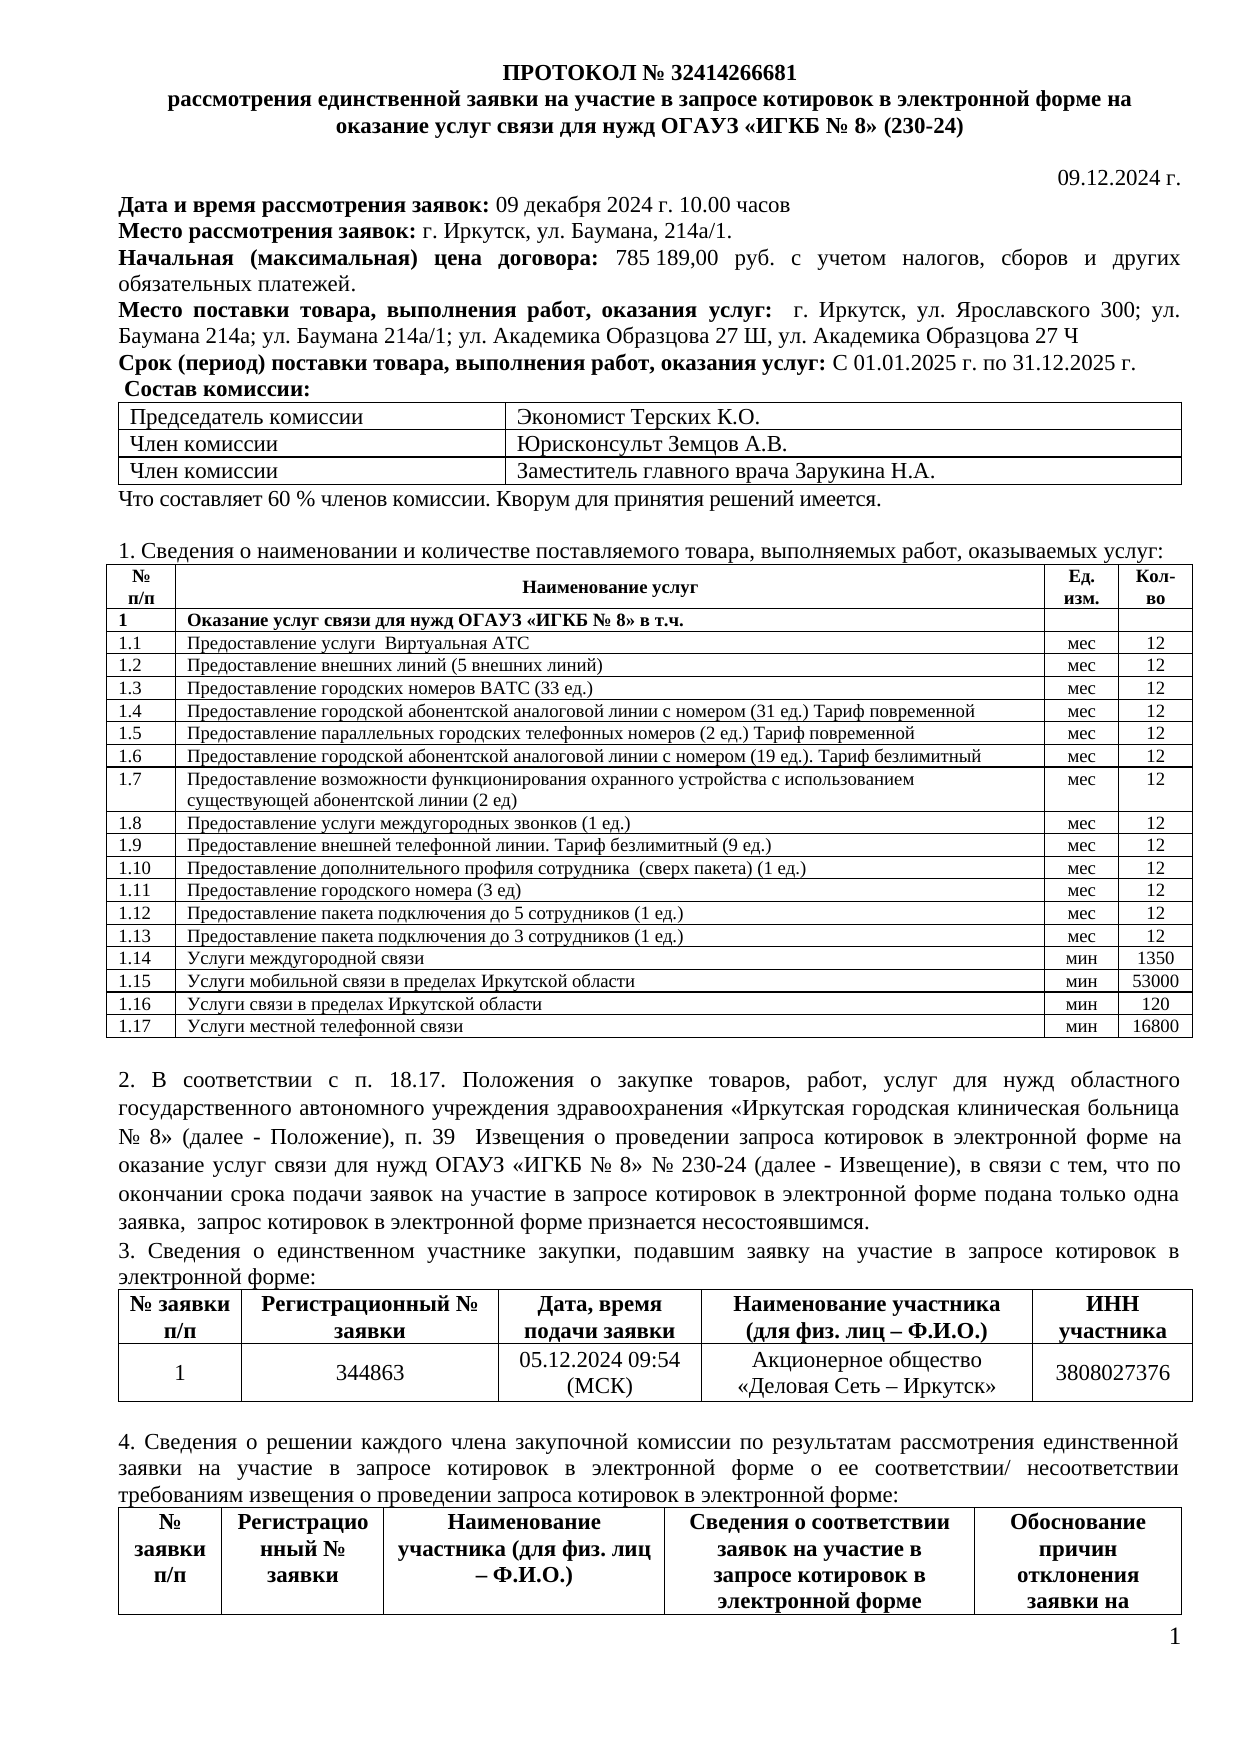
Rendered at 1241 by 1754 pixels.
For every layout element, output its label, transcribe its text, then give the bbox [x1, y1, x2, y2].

text Место рассмотрения заявок: г. Иркутск, ул. Баумана, 214а/1. [118, 217, 1181, 243]
text Место поставки товара, выполнения работ, оказания услуг: г. Иркутск, ул. Ярославского 300; ул. Баумана 214а; ул. Баумана 214а/1; ул. Академика Образцова 27 Ш, ул. Академика Образцова 27 Ч [118, 296, 1181, 349]
table_cell Предоставление возможности функционирования охранного устройства с использованием существующей абонентской линии (2 ед) [176, 768, 1044, 811]
table_cell 1.4 [107, 700, 175, 721]
table_header Дата, время подачи заявки [499, 1290, 701, 1343]
table_cell Предоставление городских номеров ВАТС (33 ед.) [176, 677, 1044, 698]
table_header Регистрационный № заявки [242, 1290, 498, 1343]
table_cell 12 [1119, 632, 1192, 653]
table_cell Услуги междугородной связи [176, 947, 1044, 969]
table_cell Услуги мобильной связи в пределах Иркутской области [176, 970, 1044, 991]
table_cell 16800 [1119, 1015, 1192, 1037]
table_cell Услуги местной телефонной связи [176, 1015, 1044, 1037]
text 4. Сведения о решении каждого члена закупочной комиссии по результатам рассмотрения единственной заявки на участие в запросе котировок в электронной форме о ее соответствии/ несоответствии требованиям извещения о проведении запроса котировок в электронной форме: [118, 1428, 1181, 1507]
table_cell мес [1045, 722, 1118, 744]
table_header Председатель комиссии [119, 403, 505, 429]
table_header Кол-во [1119, 565, 1192, 608]
table_cell 120 [1119, 993, 1192, 1014]
table_header Экономист Терских К.О. [506, 403, 1181, 429]
table_cell 1.12 [107, 902, 175, 923]
table_cell мин [1045, 993, 1118, 1014]
table_cell [1119, 609, 1192, 631]
table_cell 1.2 [107, 654, 175, 676]
table_cell Предоставление пакета подключения до 5 сотрудников (1 ед.) [176, 902, 1044, 923]
table_cell мес [1045, 834, 1118, 856]
table_cell 1.15 [107, 970, 175, 991]
table_cell мес [1045, 857, 1118, 878]
table_cell 12 [1119, 925, 1192, 946]
text рассмотрения единственной заявки на участие в запросе котировок в электронной форме на оказание услуг связи для нужд ОГАУЗ «ИГКБ № 8» (230-24) [118, 85, 1181, 138]
table_cell Предоставление городской абонентской аналоговой линии с номером (19 ед.). Тариф безлимитный [176, 745, 1044, 766]
table_cell Предоставление внешних линий (5 внешних линий) [176, 654, 1044, 676]
table_header Наименование участника (для физ. лиц – Ф.И.О.) [702, 1290, 1032, 1343]
table_cell 1.14 [107, 947, 175, 969]
table_cell 1.11 [107, 879, 175, 901]
table_cell мес [1045, 654, 1118, 676]
table_header Ед. изм. [1045, 565, 1118, 608]
table_cell 12 [1119, 902, 1192, 923]
table_cell мес [1045, 745, 1118, 766]
table_cell 12 [1119, 654, 1192, 676]
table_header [975, 1508, 1181, 1614]
table_cell 1.17 [107, 1015, 175, 1037]
table_cell 1 [119, 1344, 241, 1401]
text Что составляет 60 % членов комиссии. Кворум для принятия решений имеется. [118, 485, 1181, 511]
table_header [384, 1508, 664, 1614]
text 3. Сведения о единственном участнике закупки, подавшим заявку на участие в запросе котировок в электронной форме: [118, 1237, 1181, 1289]
table_cell 12 [1119, 677, 1192, 698]
table_cell 1.5 [107, 722, 175, 744]
table_cell мес [1045, 632, 1118, 653]
table_cell 1.3 [107, 677, 175, 698]
text 1. Сведения о наименовании и количестве поставляемого товара, выполняемых работ, оказываемых услуг: [118, 538, 1181, 564]
table_cell 53000 [1119, 970, 1192, 991]
table_header № п/п [107, 565, 175, 608]
text ПРОТОКОЛ № 32414266681 [118, 59, 1181, 85]
table_cell 1.6 [107, 745, 175, 766]
table_cell 344863 [242, 1344, 498, 1401]
text Состав комиссии: [118, 375, 1181, 402]
table_cell мин [1045, 1015, 1118, 1037]
table_cell Предоставление пакета подключения до 3 сотрудников (1 ед.) [176, 925, 1044, 946]
table_cell 1350 [1119, 947, 1192, 969]
text 09.12.2024 г. [118, 164, 1181, 191]
text Начальная (максимальная) цена договора: 785 189,00 руб. с учетом налогов, сборов и других обязательных платежей. [118, 243, 1181, 296]
table_cell Предоставление услуги Виртуальная АТС [176, 632, 1044, 653]
table_cell [1045, 609, 1118, 631]
table_cell 12 [1119, 857, 1192, 878]
table_cell 1.1 [107, 632, 175, 653]
table_cell Предоставление городской абонентской аналоговой линии с номером (31 ед.) Тариф повременной [176, 700, 1044, 721]
table_cell 05.12.2024 09:54 (МСК) [499, 1344, 701, 1401]
table_cell 12 [1119, 768, 1192, 811]
table_cell Предоставление городского номера (3 ед) [176, 879, 1044, 901]
table_cell мес [1045, 700, 1118, 721]
table_cell 1.16 [107, 993, 175, 1014]
table_cell Член комиссии [119, 458, 505, 484]
table_header ИНН участника [1033, 1290, 1192, 1343]
table_cell 1.10 [107, 857, 175, 878]
table_cell Оказание услуг связи для нужд ОГАУЗ «ИГКБ № 8» в т.ч. [176, 609, 1044, 631]
table_cell 1.13 [107, 925, 175, 946]
table_cell 1.7 [107, 768, 175, 811]
table_cell 12 [1119, 722, 1192, 744]
table_header № заявки п/п [119, 1290, 241, 1343]
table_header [665, 1508, 974, 1614]
table_header Наименование услуг [176, 565, 1044, 608]
table_cell 12 [1119, 812, 1192, 833]
table_cell Юрисконсульт Земцов А.В. [506, 430, 1181, 456]
table_cell мин [1045, 970, 1118, 991]
table_header № заявки п/п [119, 1508, 221, 1614]
table_cell Услуги связи в пределах Иркутской области [176, 993, 1044, 1014]
table_cell Предоставление параллельных городских телефонных номеров (2 ед.) Тариф повременной [176, 722, 1044, 744]
table_cell мес [1045, 925, 1118, 946]
table_cell 3808027376 [1033, 1344, 1192, 1401]
text Срок (период) поставки товара, выполнения работ, оказания услуг: С 01.01.2025 г. по 31.12.2025 г. [118, 349, 1181, 375]
table_cell мин [1045, 947, 1118, 969]
table_cell мес [1045, 812, 1118, 833]
table_cell мес [1045, 768, 1118, 811]
table_cell 12 [1119, 700, 1192, 721]
table_cell 12 [1119, 834, 1192, 856]
table_cell 1.9 [107, 834, 175, 856]
table_cell Предоставление дополнительного профиля сотрудника (сверх пакета) (1 ед.) [176, 857, 1044, 878]
text 2. В соответствии с п. 18.17. Положения о закупке товаров, работ, услуг для нужд областного государственного автономного учреждения здравоохранения «Иркутская городская клиническая больница № 8» (далее - Положение), п. 39 Извещения о проведении запроса котировок в электронной форме на оказание услуг связи для нужд ОГАУЗ «ИГКБ № 8» № 230-24 (далее - Извещение), в связи с тем, что по окончании срока подачи заявок на участие в запросе котировок в электронной форме подана только одна заявка, запрос котировок в электронной форме признается несостоявшимся. [118, 1066, 1181, 1234]
table_cell мес [1045, 879, 1118, 901]
table_cell 12 [1119, 879, 1192, 901]
text Дата и время рассмотрения заявок: 09 декабря 2024 г. 10.00 часов [118, 191, 1181, 217]
table_cell Акционерное общество «Деловая Сеть – Иркутск» [702, 1344, 1032, 1401]
table_cell мес [1045, 902, 1118, 923]
table_cell Предоставление внешней телефонной линии. Тариф безлимитный (9 ед.) [176, 834, 1044, 856]
table_cell Предоставление услуги междугородных звонков (1 ед.) [176, 812, 1044, 833]
table_cell 12 [1119, 745, 1192, 766]
table_cell 1.8 [107, 812, 175, 833]
table_cell Заместитель главного врача Зарукина Н.А. [506, 458, 1181, 484]
table_cell Член комиссии [119, 430, 505, 456]
table_cell 1 [107, 609, 175, 631]
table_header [222, 1508, 383, 1614]
table_cell мес [1045, 677, 1118, 698]
